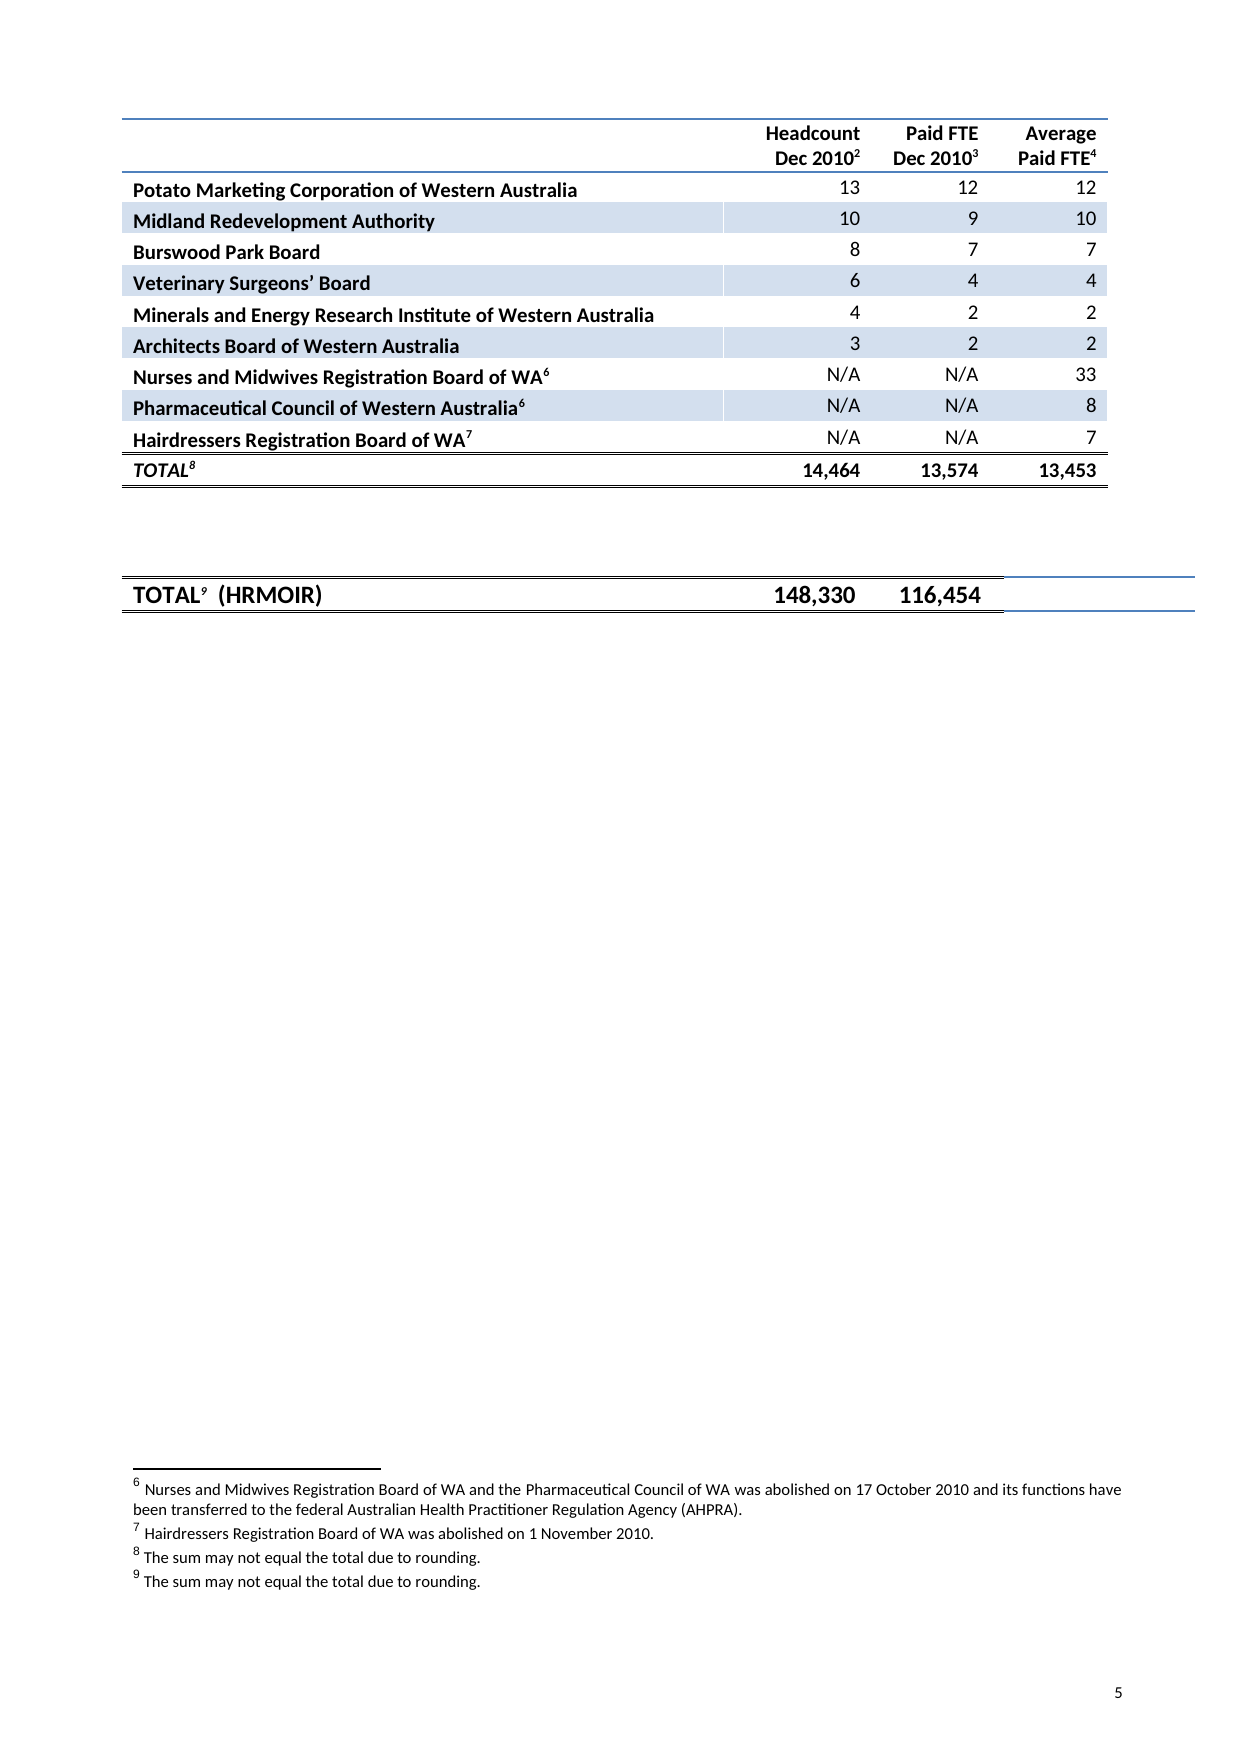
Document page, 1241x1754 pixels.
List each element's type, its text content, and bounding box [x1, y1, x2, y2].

table_cell 2 [871, 296, 989, 327]
table_cell Nurses and Midwives Registration Board of WA [122, 359, 723, 390]
table_header Average Paid FTE4 [989, 120, 1107, 171]
table_cell 9 [871, 202, 989, 233]
table_cell 8 [724, 234, 871, 265]
table_cell N/A [871, 421, 989, 452]
table_cell TOTAL [122, 455, 723, 485]
table_cell 3 [724, 327, 871, 358]
table_cell Burswood Park Board [122, 234, 723, 265]
table_cell 13,574 [871, 455, 989, 485]
table_cell 12 [989, 173, 1107, 202]
table_cell 4 [871, 265, 989, 296]
table_cell 4 [724, 296, 871, 327]
table_cell 12 [871, 173, 989, 202]
table_cell 13 [724, 173, 871, 202]
table_header 116,454 [867, 579, 1004, 610]
table_cell N/A [724, 421, 871, 452]
table_cell N/A [724, 359, 871, 390]
table_header Headcount Dec 20102 [724, 120, 871, 171]
table_cell 13,453 [989, 455, 1107, 485]
table_cell 10 [724, 202, 871, 233]
table_cell 2 [989, 296, 1107, 327]
table_cell Minerals and Energy Research Institute of Western Australia [122, 296, 723, 327]
table_cell N/A [724, 390, 871, 421]
table_header [1027, 578, 1195, 610]
table_cell N/A [871, 390, 989, 421]
table_cell 10 [989, 202, 1107, 233]
table_cell Midland Redevelopment Authority [122, 202, 723, 233]
table_cell 14,464 [724, 455, 871, 485]
table_cell 7 [989, 234, 1107, 265]
table_cell Pharmaceutical Council of Western Australia6 [122, 390, 723, 421]
table_cell 2 [989, 327, 1107, 358]
table_header Paid FTE Dec 20103 [871, 120, 989, 171]
table_header 148,330 [679, 579, 867, 610]
table_header [1004, 578, 1027, 610]
table_cell 33 [989, 359, 1107, 390]
table_cell 7 [871, 234, 989, 265]
table_cell Architects Board of Western Australia [122, 327, 723, 358]
table_cell 2 [871, 327, 989, 358]
table_cell Potato Marketing Corporation of Western Australia [122, 173, 723, 202]
table_cell 7 [989, 421, 1107, 452]
table_cell 4 [989, 265, 1107, 296]
table_cell Veterinary Surgeons’ Board [122, 265, 723, 296]
table_cell 6 [724, 265, 871, 296]
table_cell 8 [989, 390, 1107, 421]
table_cell Hairdressers Registration Board of WA [122, 421, 723, 452]
table_header [122, 120, 723, 171]
table_cell N/A [871, 359, 989, 390]
table_header TOTAL (HRMOIR) [122, 579, 679, 610]
